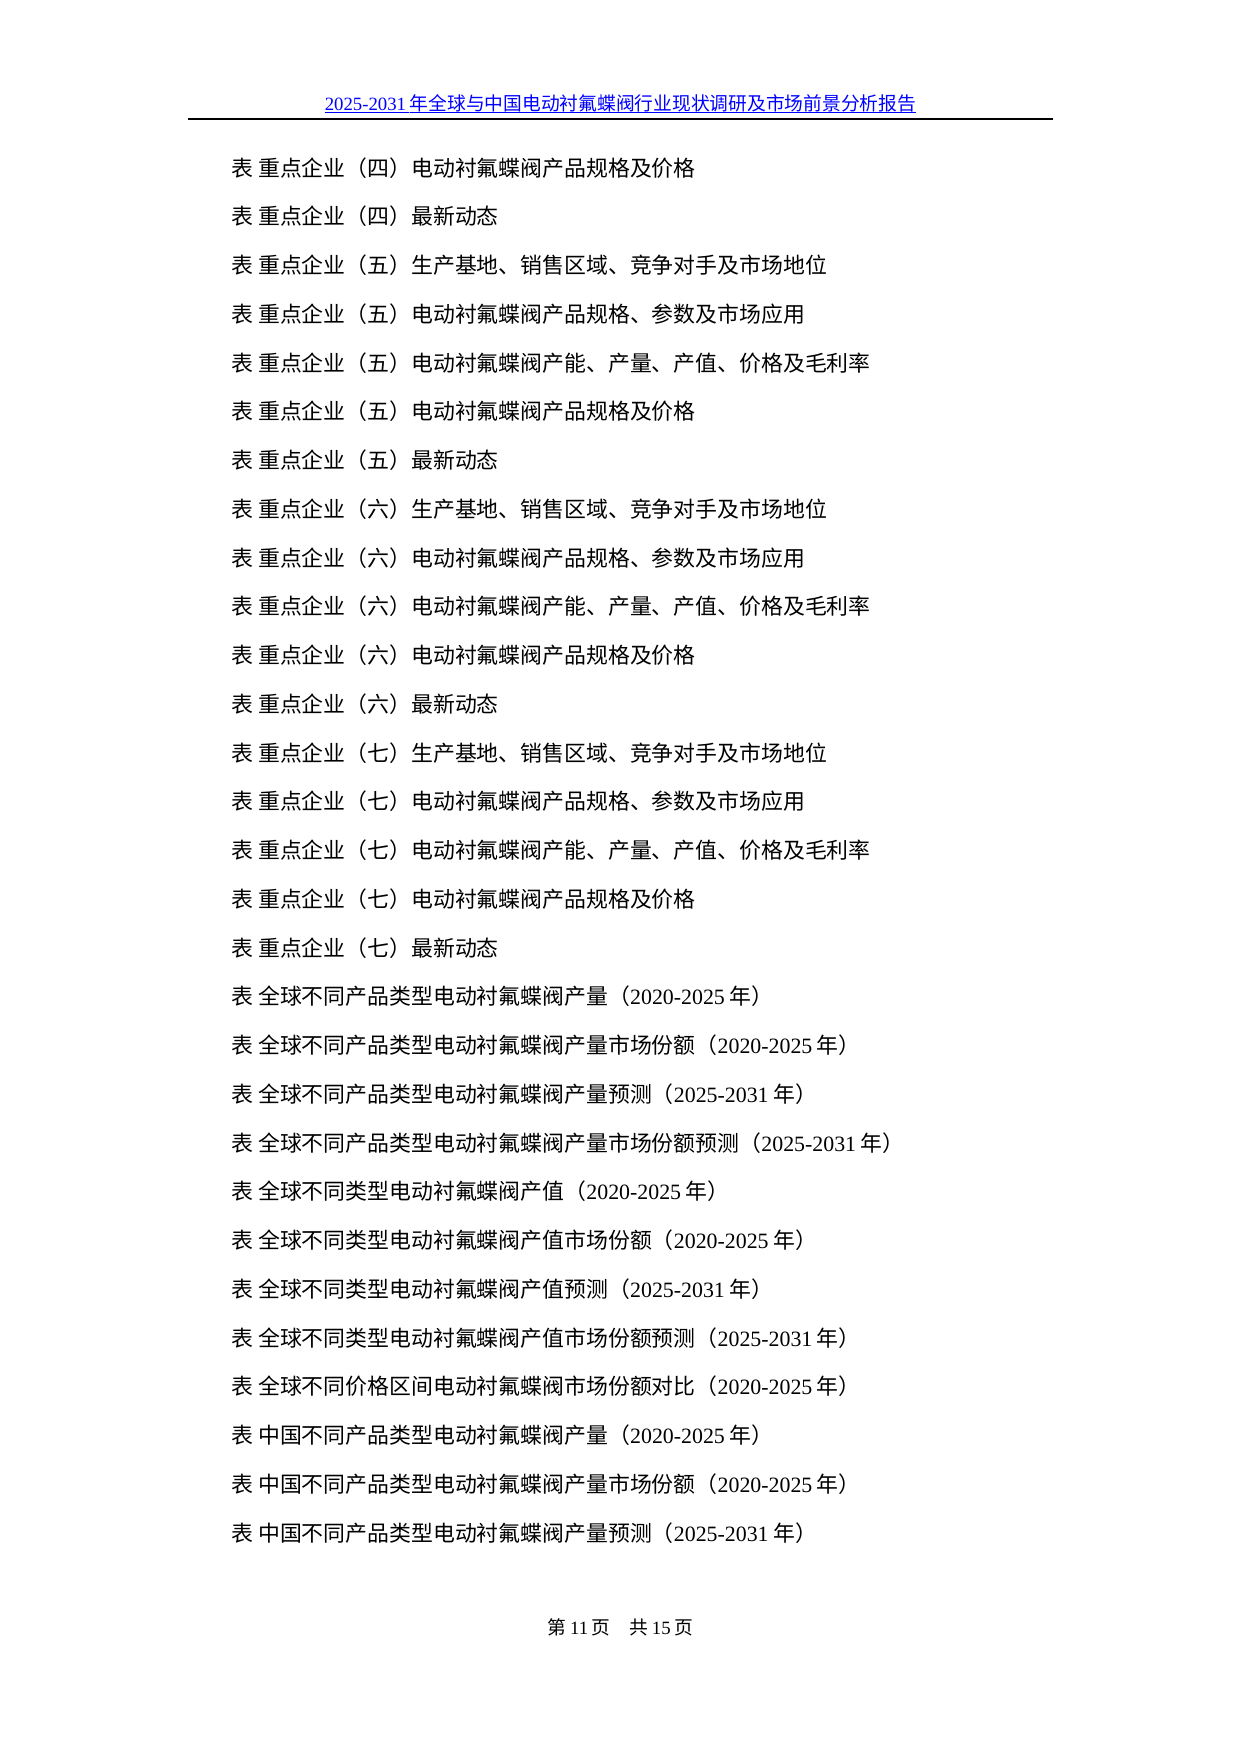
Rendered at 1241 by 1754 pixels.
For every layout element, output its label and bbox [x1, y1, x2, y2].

text [187, 150, 1053, 1548]
